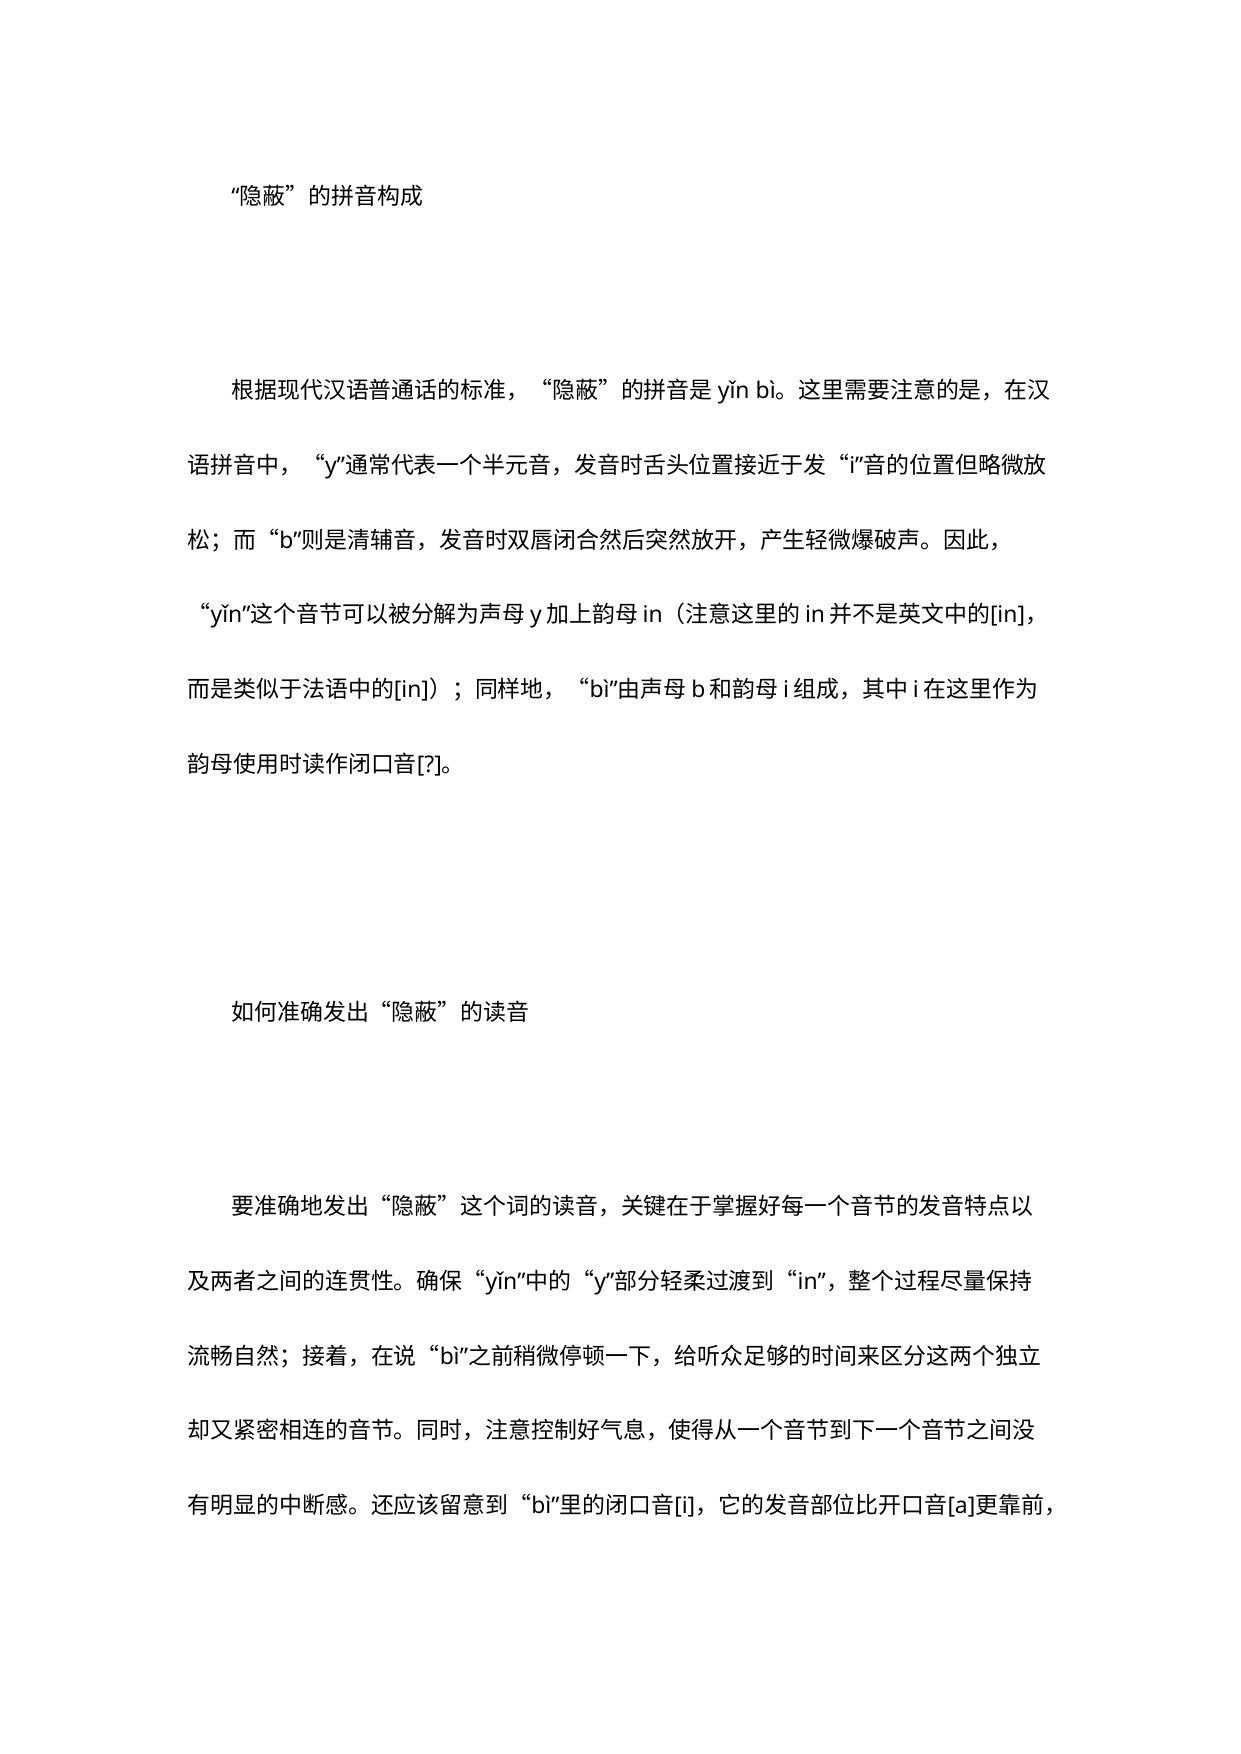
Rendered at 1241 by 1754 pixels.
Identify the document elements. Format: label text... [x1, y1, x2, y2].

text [187, 1172, 1053, 1536]
text 如何准确发出“隐蔽”的读音 [187, 978, 1053, 1043]
text “隐蔽”的拼音构成 [187, 162, 1053, 227]
text 根据现代汉语普通话的标准，“隐蔽”的拼音是 yǐn bì。这里需要注意的是，在汉语拼音中，“y”通常代表一个半元音，发音时舌头位置接近于发“i”音的位置但略微放松；而“b”则是清辅音，发音时双唇闭合然后突然放开，产生轻微爆破声。因此，“yǐn”这个音节可以被分解为声母y加上韵母in（注意这里的in并不是英文中的[in]，而是类似于法语中的[in]）；同样地，“bì”由声母b和韵母i组成，其中i在这里作为韵母使用时读作闭口音[?]。 [187, 356, 1053, 795]
